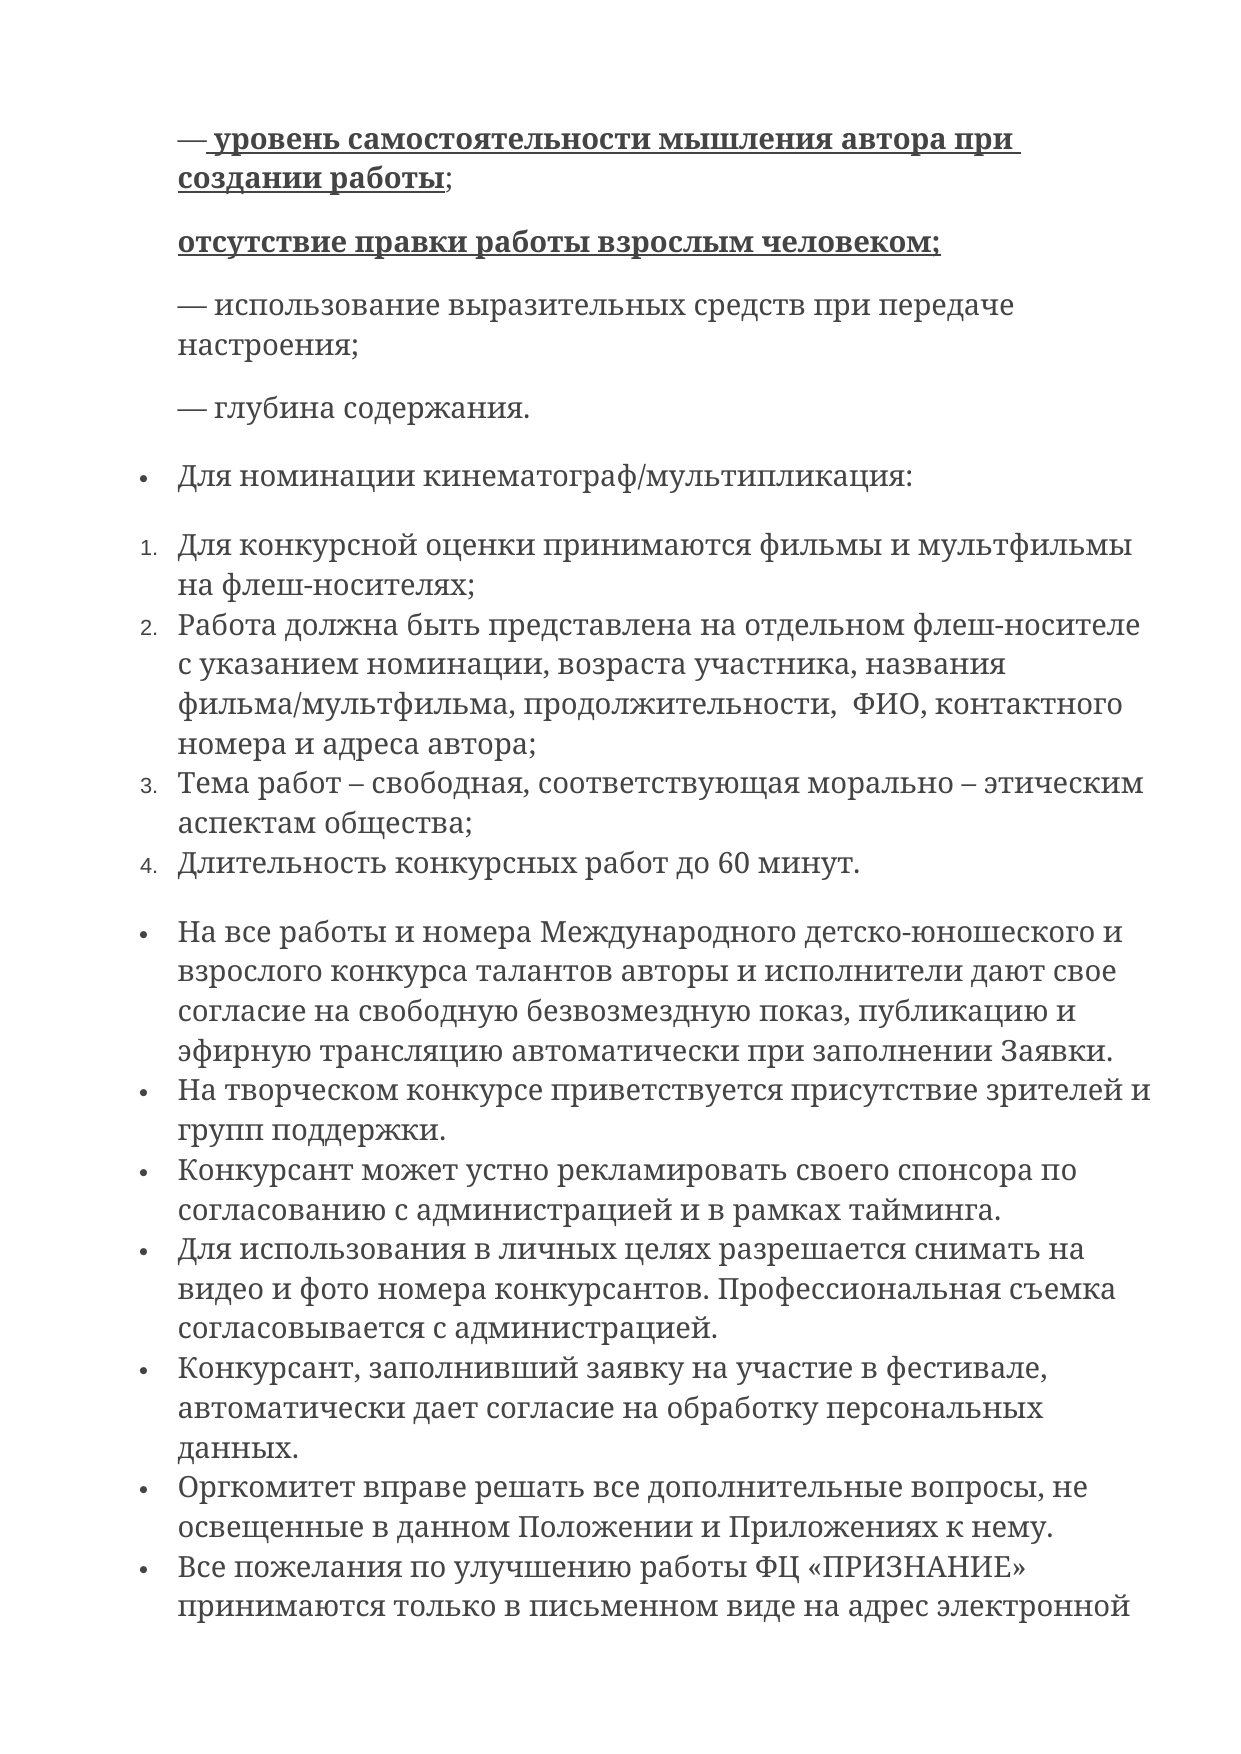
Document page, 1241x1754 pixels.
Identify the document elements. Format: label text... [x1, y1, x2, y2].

list Конкурсант, заполнивший заявку на участие в фестивале, автоматически дает согласие на обработку персональных данных. [140, 1347, 1152, 1467]
text — использование выразительных средств при передаче настроения; [177, 284, 1152, 363]
text — уровень самостоятельности мышления автора при создании работы; [177, 118, 1152, 197]
list Для использования в личных целях разрешается снимать на видео и фото номера конкурсантов. Профессиональная съемка согласовывается с администрацией. [140, 1228, 1152, 1347]
list Для конкурсной оценки принимаются фильмы и мультфильмы на флеш-носителях; [140, 524, 1152, 604]
list Для номинации кинематограф/мультипликация: [140, 456, 1152, 495]
text — глубина содержания. [177, 387, 1152, 427]
list Длительность конкурсных работ до 60 минут. [140, 842, 1152, 882]
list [140, 1546, 1152, 1625]
list Тема работ – свободная, соответствующая морально – этическим аспектам общества; [140, 763, 1152, 842]
list На все работы и номера Международного детско-юношеского и взрослого конкурса талантов авторы и исполнители дают свое согласие на свободную безвозмездную показ, публикацию и эфирную трансляцию автоматически при заполнении Заявки. [140, 911, 1152, 1070]
list Конкурсант может устно рекламировать своего спонсора по согласованию с администрацией и в рамках тайминга. [140, 1149, 1152, 1228]
list Оргкомитет вправе решать все дополнительные вопросы, не освещенные в данном Положении и Приложениях к нему. [140, 1467, 1152, 1546]
text отсутствие правки работы взрослым человеком; [177, 221, 1152, 261]
list На творческом конкурсе приветствуется присутствие зрителей и групп поддержки. [140, 1070, 1152, 1149]
list Работа должна быть представлена на отдельном флеш-носителе с указанием номинации, возраста участника, названия фильма/мультфильма, продолжительности, ФИО, контактного номера и адреса автора; [140, 604, 1152, 763]
